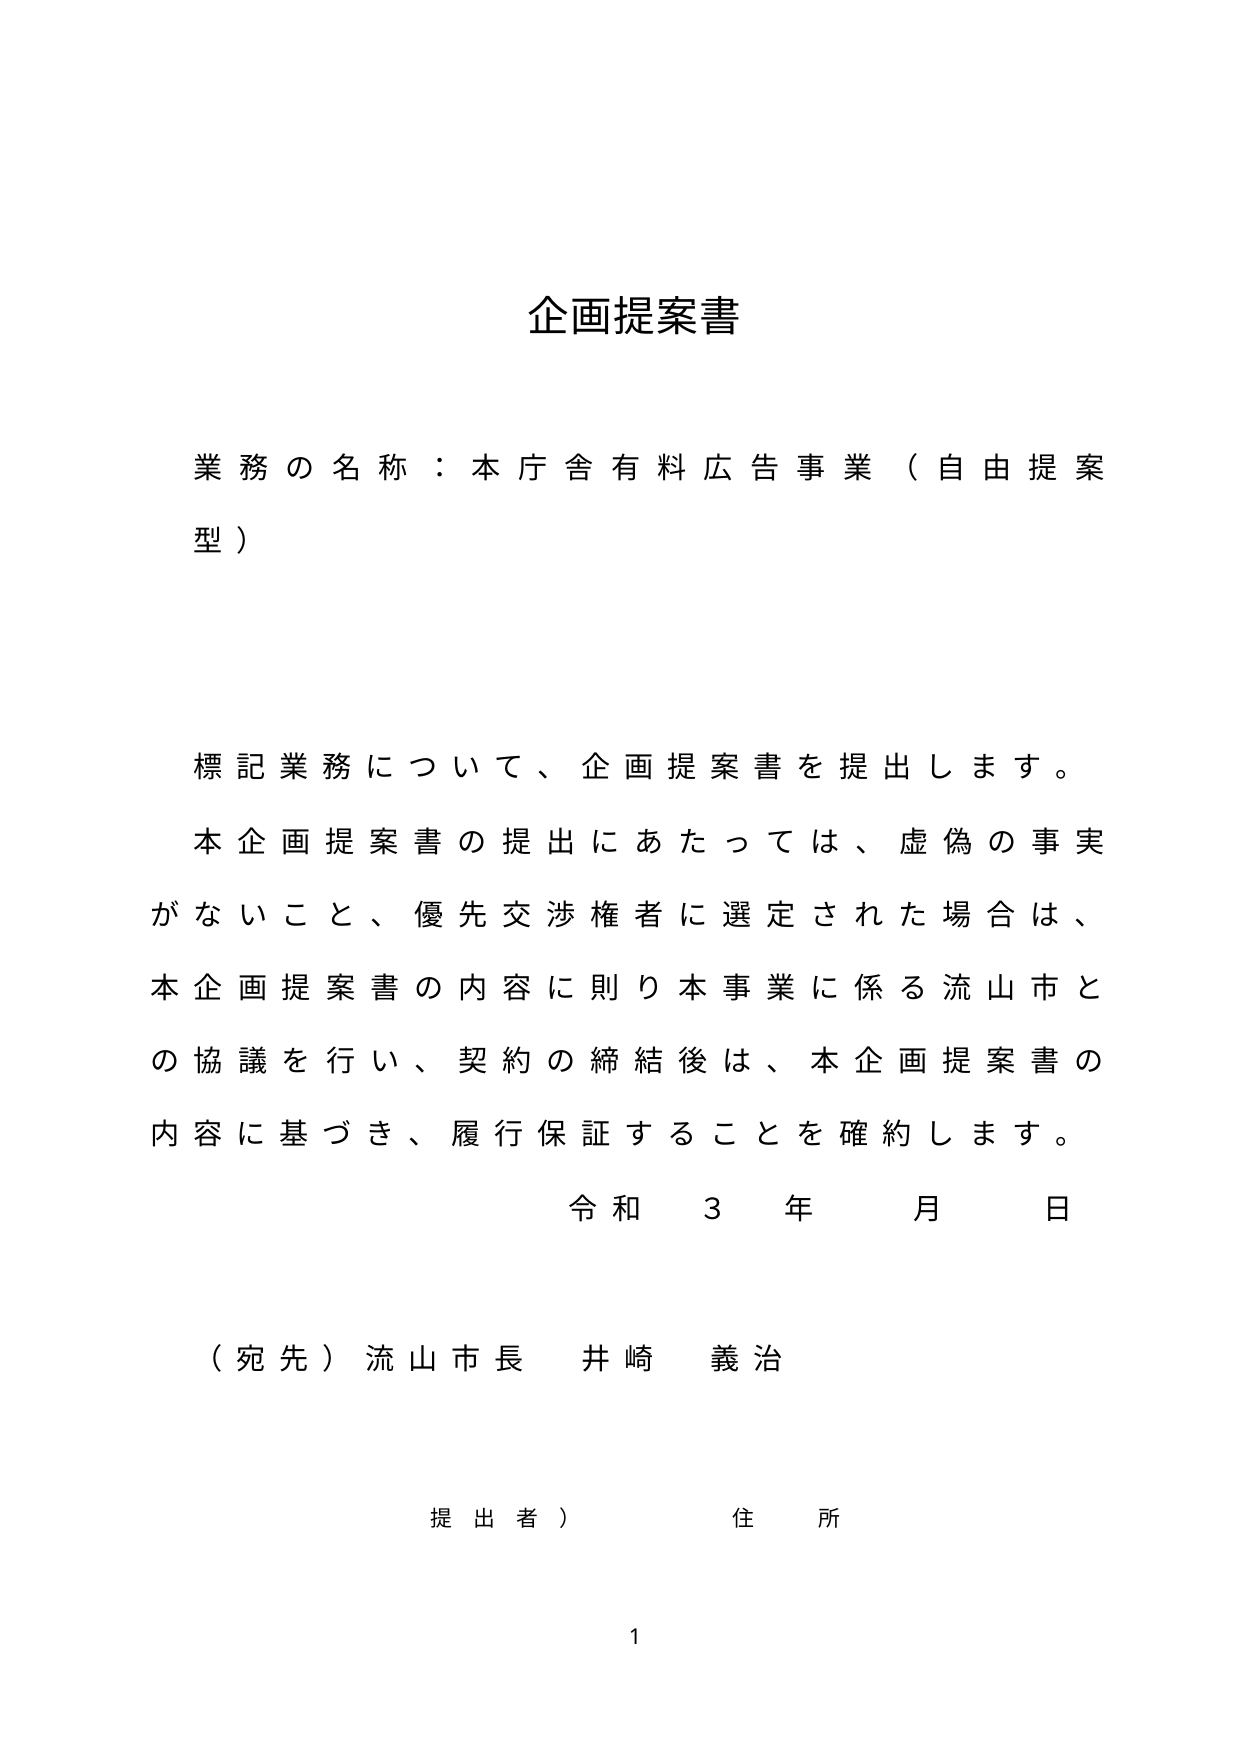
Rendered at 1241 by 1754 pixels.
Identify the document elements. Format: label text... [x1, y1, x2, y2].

text 提出者） 住所 [150, 1487, 1120, 1548]
text 標記業務について、企画提案書を提出します。 [150, 734, 1120, 795]
text 業務の名称：本庁舎有料広告事業（自由提案型） [187, 436, 1120, 569]
text 企画提案書 [150, 283, 1120, 343]
text 令和 ３ 年 月 日 [150, 1177, 1086, 1237]
text （宛先）流山市長 井崎 義治 [187, 1326, 1120, 1387]
text 本企画提案書の提出にあたっては、虚偽の事実がないこと、優先交渉権者に選定された場合は、本企画提案書の内容に則り本事業に係る流山市との協議を行い、契約の締結後は、本企画提案書の内容に基づき、履行保証することを確約します。 [150, 809, 1120, 1162]
